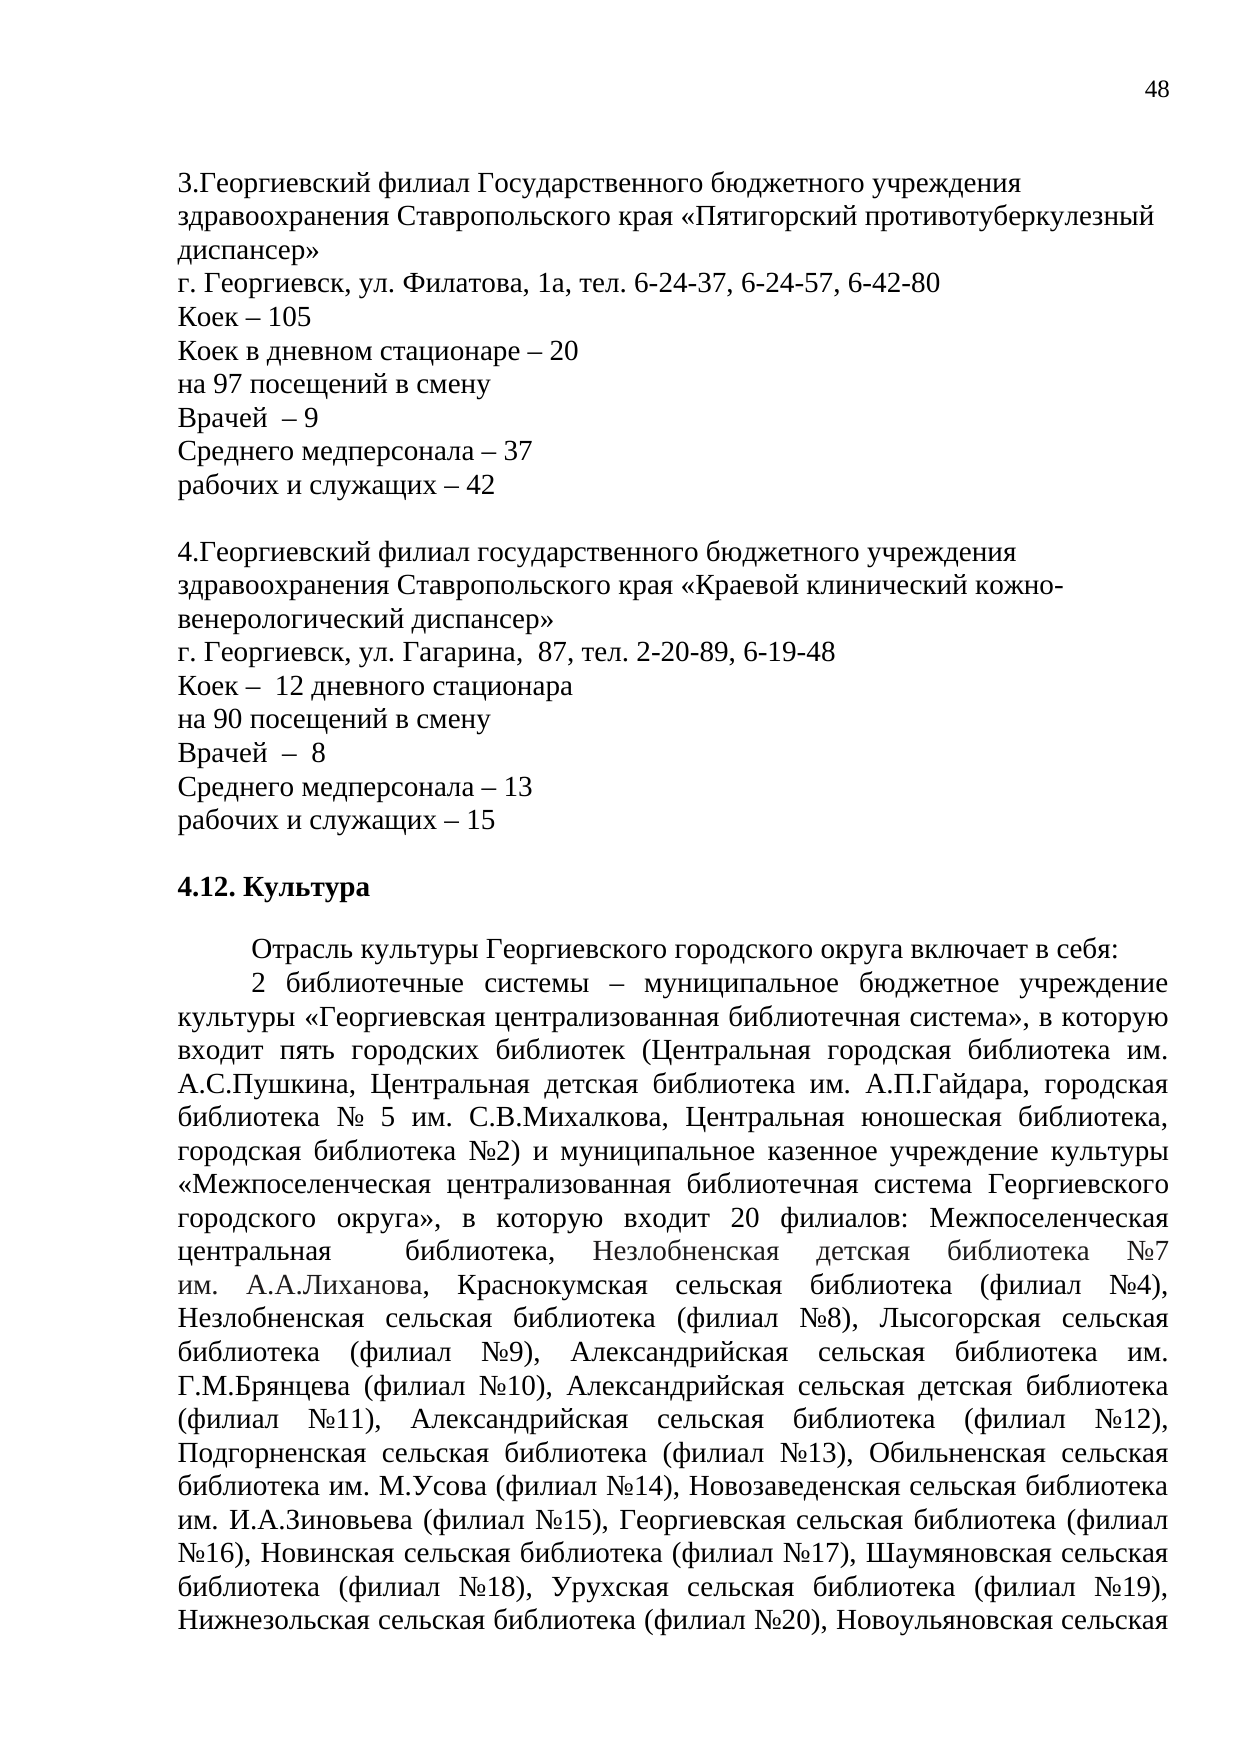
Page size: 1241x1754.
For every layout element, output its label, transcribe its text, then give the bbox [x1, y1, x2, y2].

text г. Георгиевск, ул. Гагарина, 87, тел. 2-20-89, 6-19-48 [177, 634, 1169, 668]
subtitle Среднего медперсонала – 13 [177, 769, 1169, 802]
text рабочих и служащих – 42 [177, 467, 1169, 500]
text Среднего медперсонала – 37 [177, 433, 1169, 467]
text на 90 посещений в смену [177, 702, 1169, 735]
subtitle Коек – 105 [177, 299, 1169, 333]
subtitle 4.Георгиевский филиал государственного бюджетного учреждения [177, 534, 1169, 567]
text Отрасль культуры Георгиевского городского округа включает в себя: [177, 932, 1169, 965]
subtitle Коек в дневном стационаре – 20 [177, 333, 1169, 366]
text г. Георгиевск, ул. Филатова, 1а, тел. 6-24-37, 6-24-57, 6-42-80 [177, 266, 1169, 299]
subtitle 3.Георгиевский филиал Государственного бюджетного учреждения здравоохранения Ставропольского края «Пятигорский противотуберкулезный диспансер» [177, 165, 1169, 266]
subtitle Врачей – 8 [177, 735, 1169, 769]
subtitle Коек – 12 дневного стационара [177, 668, 1169, 702]
text 4.12. Культура [177, 869, 1169, 903]
text на 97 посещений в смену [177, 366, 1169, 400]
subtitle здравоохранения Ставропольского края «Краевой клинический кожно-венерологический диспансер» [177, 567, 1169, 634]
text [177, 965, 1169, 1636]
text рабочих и служащих – 15 [177, 802, 1169, 836]
subtitle Врачей – 9 [177, 400, 1169, 433]
